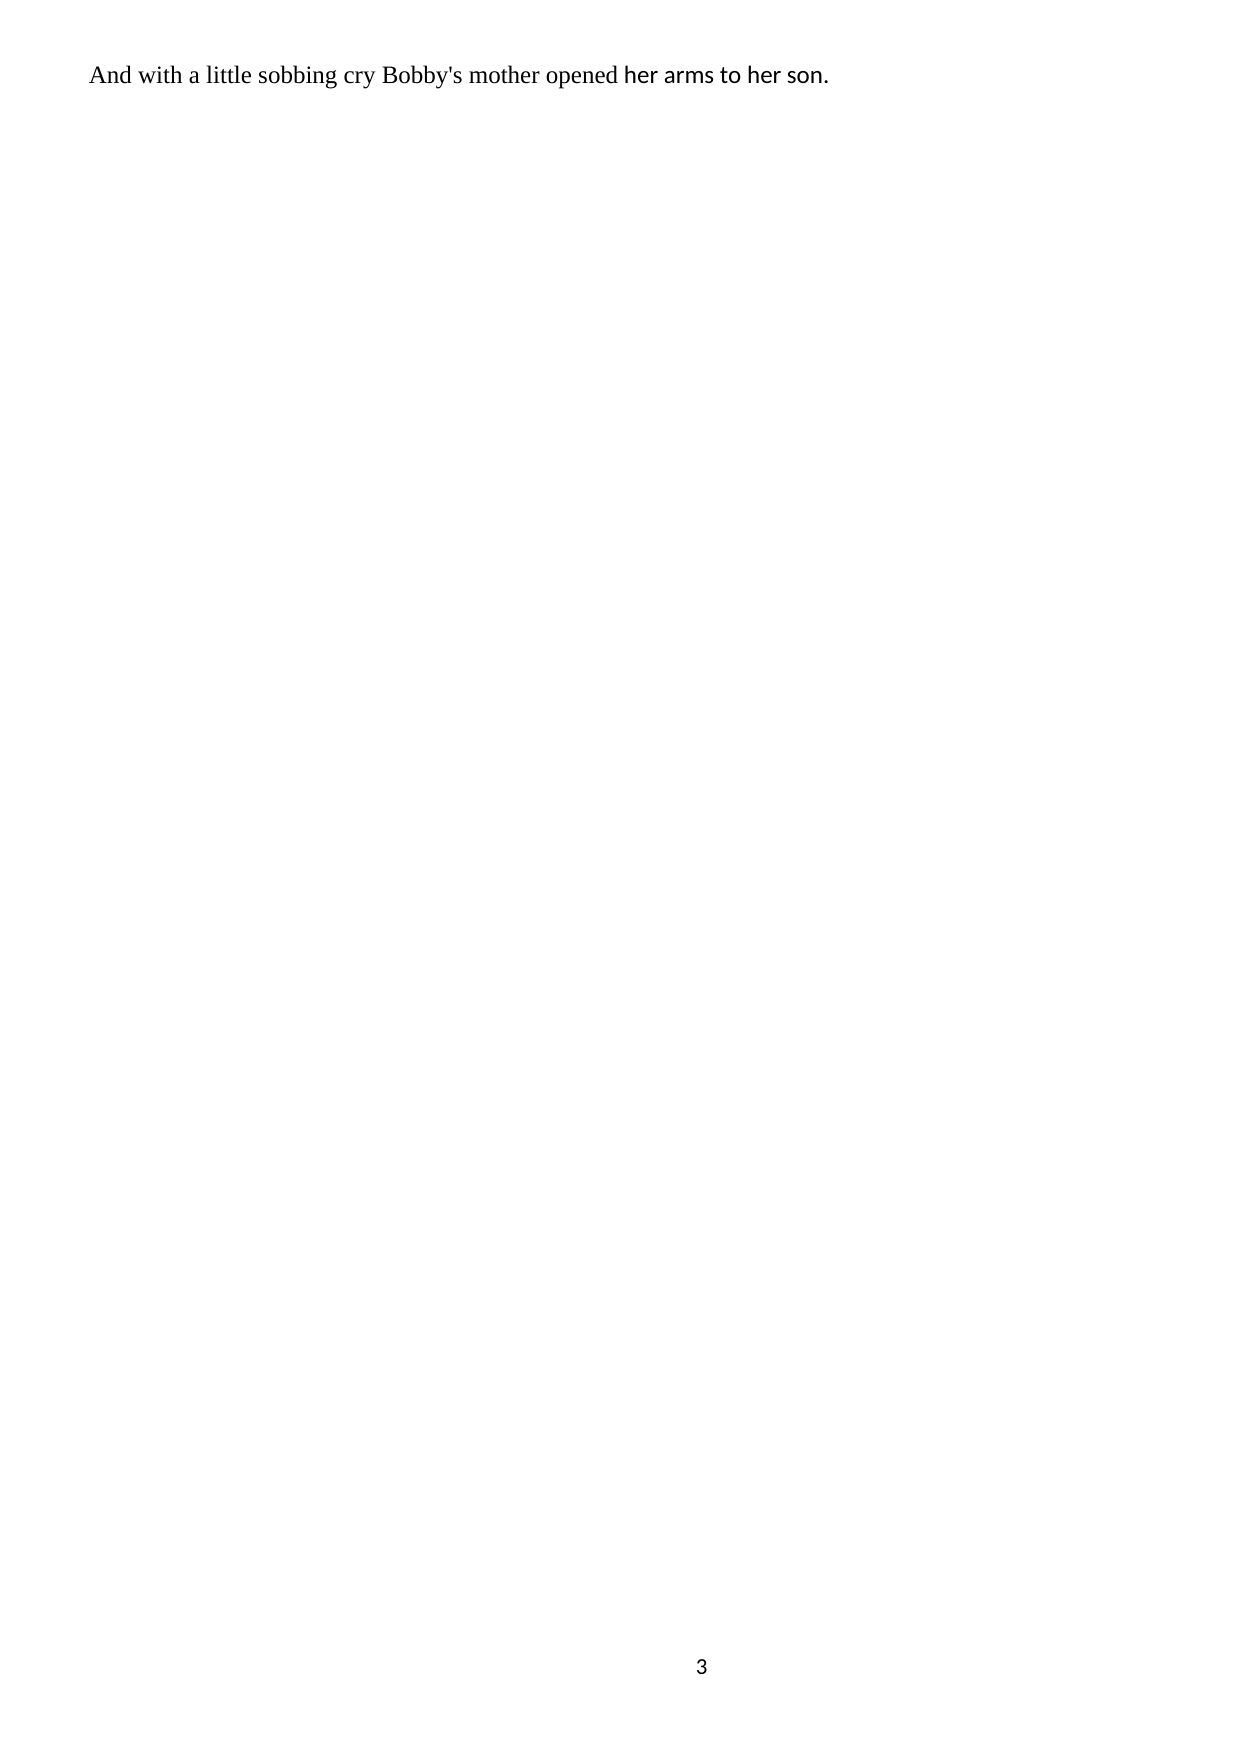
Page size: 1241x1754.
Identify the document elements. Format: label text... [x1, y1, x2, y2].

text And with a little sobbing cry Bobby's mother opened her arms to her son. [89, 59, 1181, 89]
